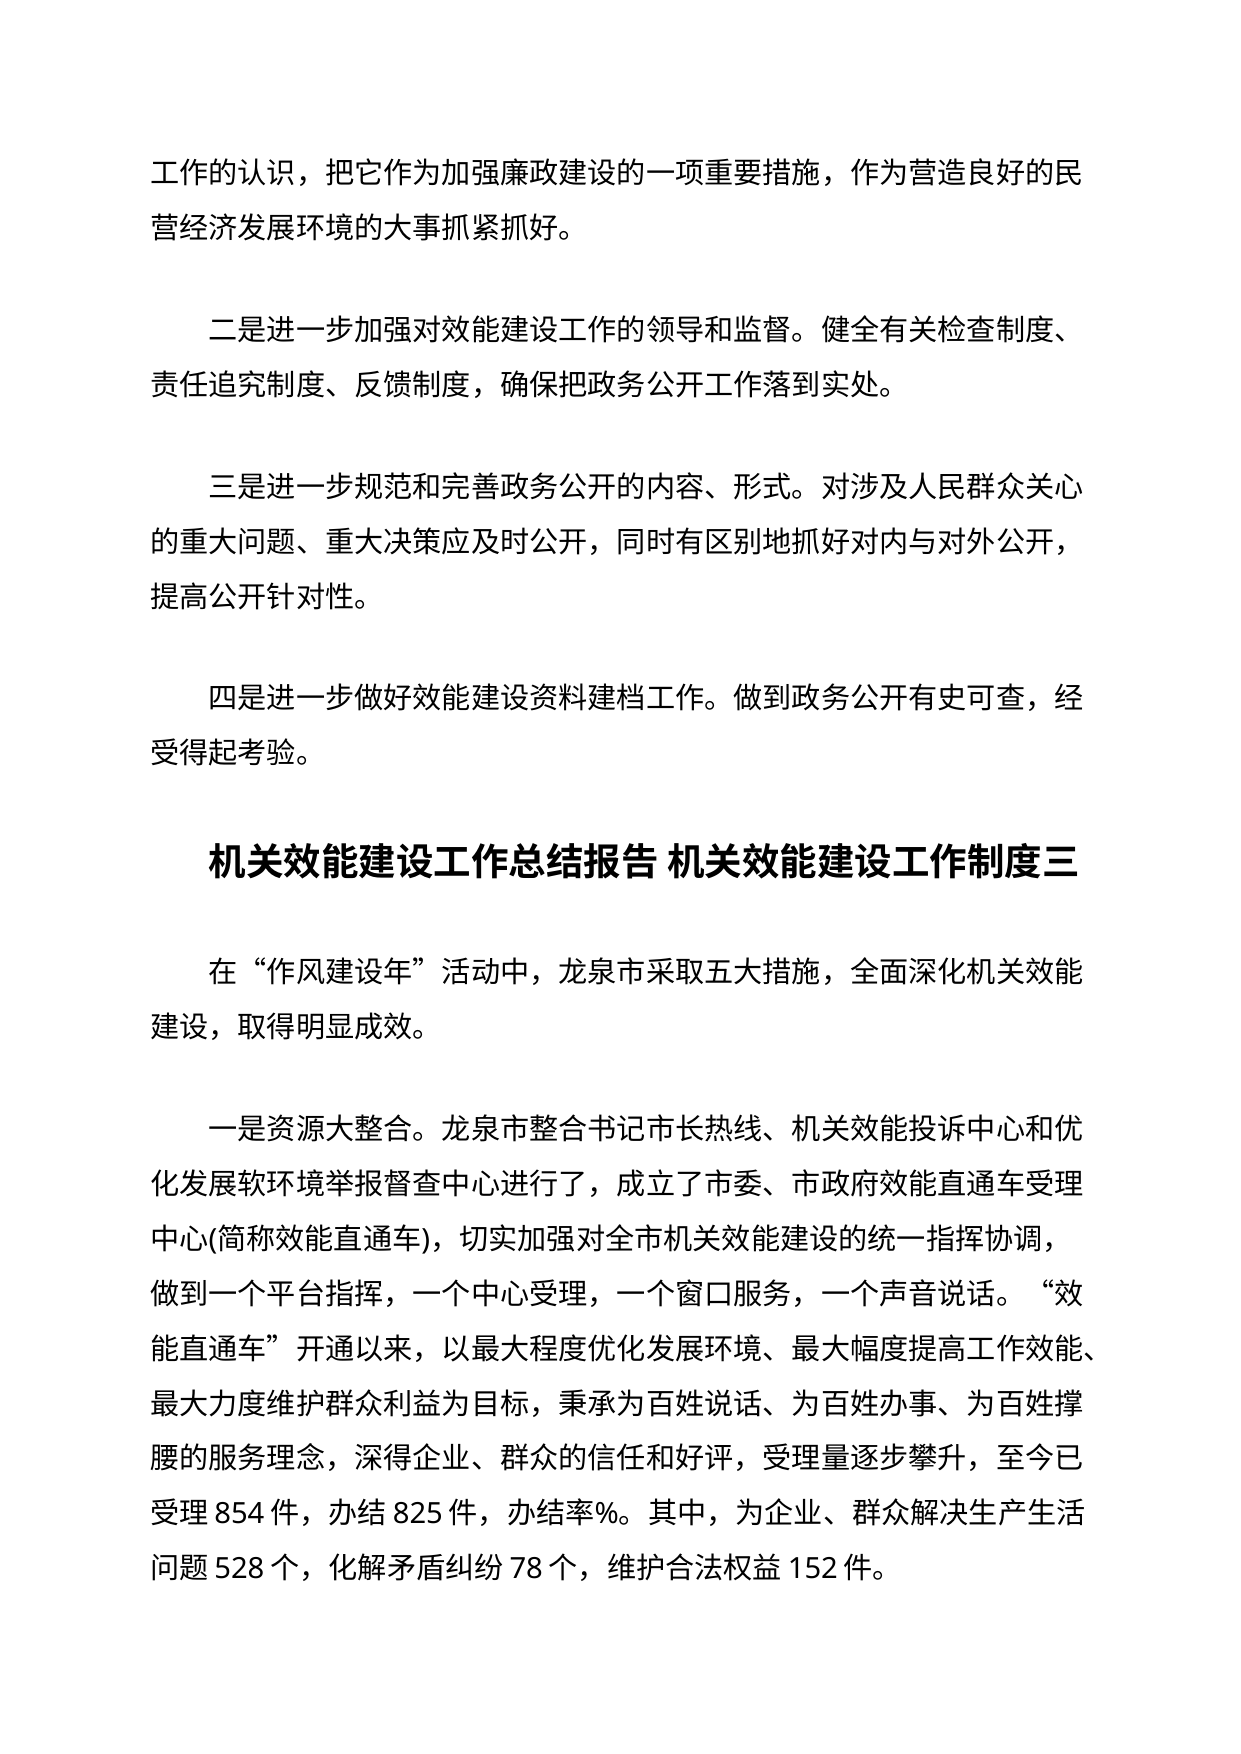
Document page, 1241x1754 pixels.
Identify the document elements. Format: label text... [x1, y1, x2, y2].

text 机关效能建设工作总结报告 机关效能建设工作制度三 [150, 832, 1090, 886]
text 一是资源大整合。龙泉市整合书记市长热线、机关效能投诉中心和优化发展软环境举报督查中心进行了，成立了市委、市政府效能直通车受理中心(简称效能直通车)，切实加强对全市机关效能建设的统一指挥协调，做到一个平台指挥，一个中心受理，一个窗口服务，一个声音说话。“效能直通车”开通以来，以最大程度优化发展环境、最大幅度提高工作效能、最大力度维护群众利益为目标，秉承为百姓说话、为百姓办事、为百姓撑腰的服务理念，深得企业、群众的信任和好评，受理量逐步攀升，至今已受理854件，办结825件，办结率%。其中，为企业、群众解决生产生活问题528个，化解矛盾纠纷78个，维护合法权益152件。 [150, 1106, 1090, 1587]
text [150, 150, 1090, 247]
text 二是进一步加强对效能建设工作的领导和监督。健全有关检查制度、责任追究制度、反馈制度，确保把政务公开工作落到实处。 [150, 307, 1090, 404]
text 四是进一步做好效能建设资料建档工作。做到政务公开有史可查，经受得起考验。 [150, 675, 1090, 772]
text 三是进一步规范和完善政务公开的内容、形式。对涉及人民群众关心的重大问题、重大决策应及时公开，同时有区别地抓好对内与对外公开，提高公开针对性。 [150, 463, 1090, 615]
text 在“作风建设年”活动中，龙泉市采取五大措施，全面深化机关效能建设，取得明显成效。 [150, 949, 1090, 1046]
